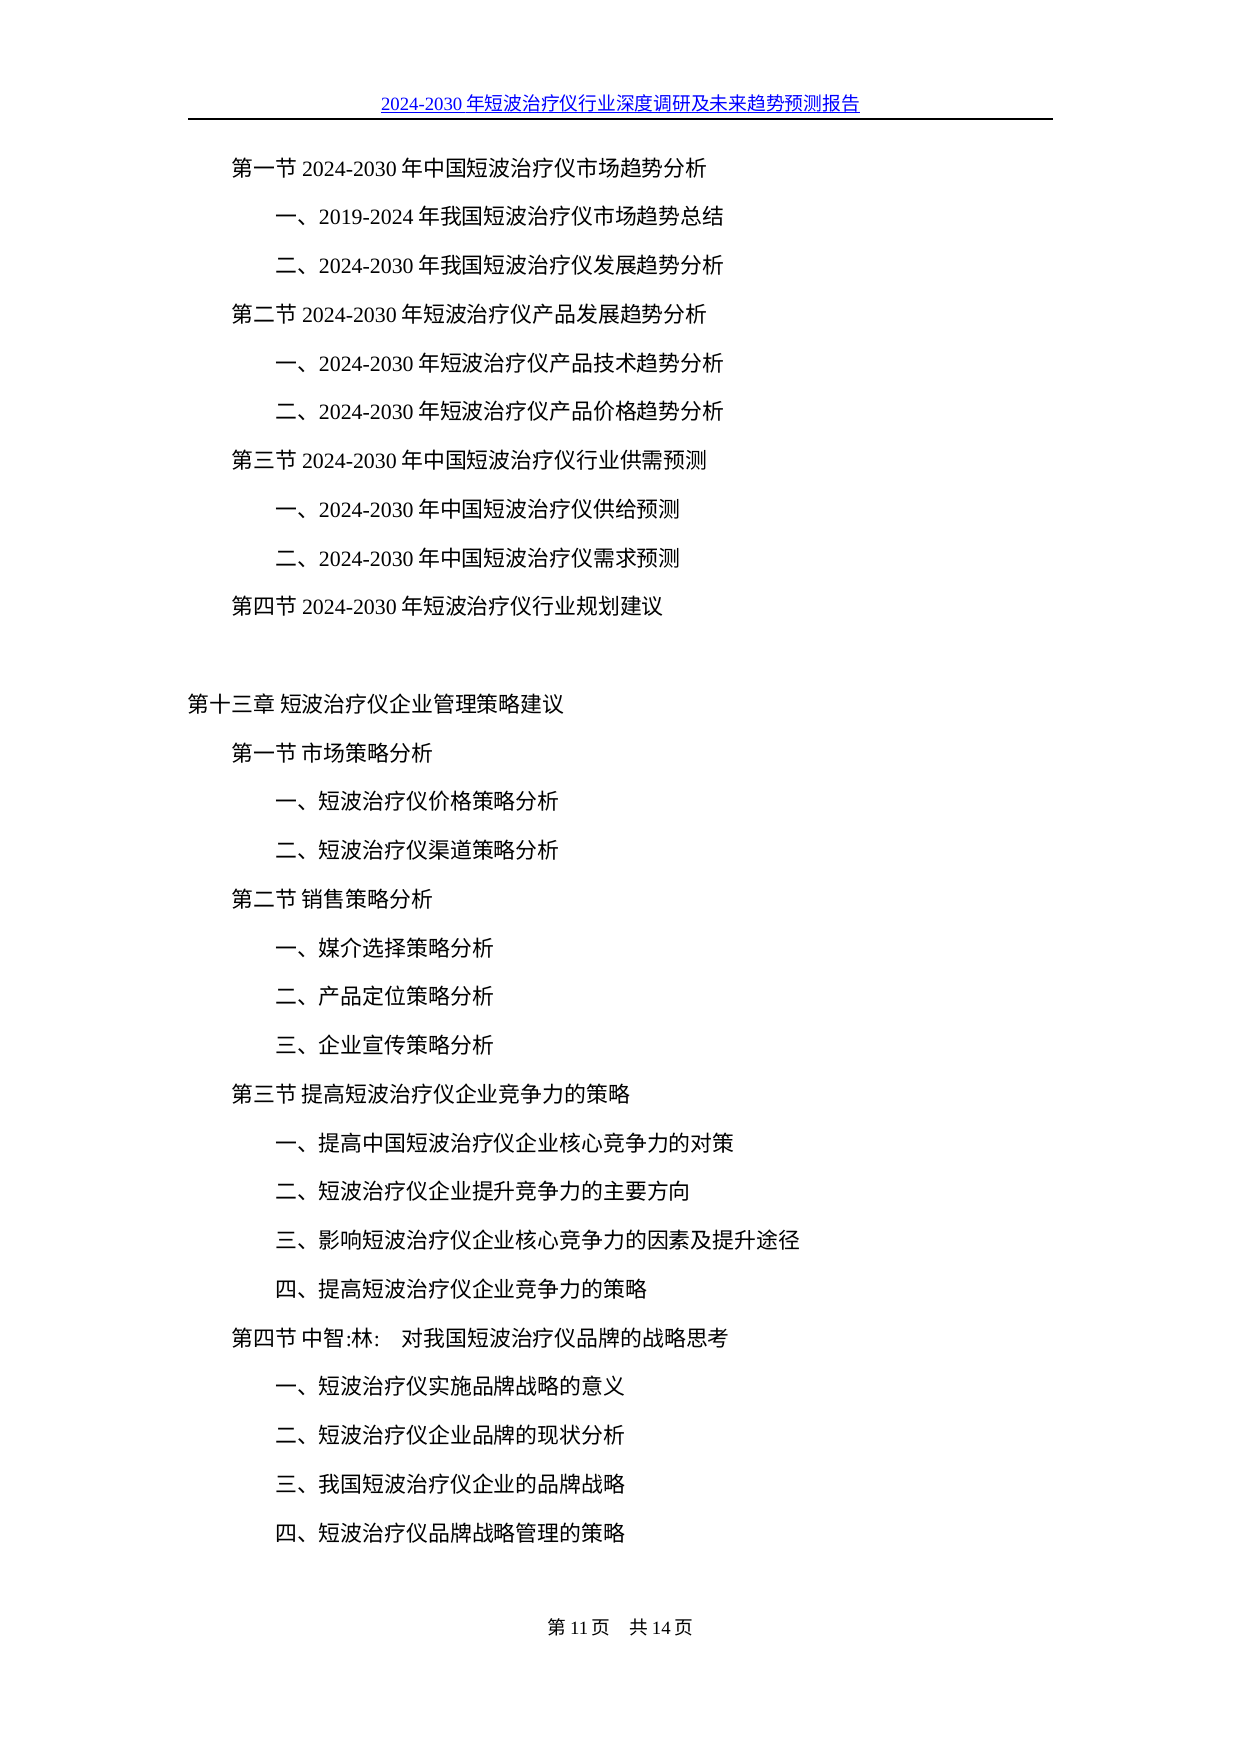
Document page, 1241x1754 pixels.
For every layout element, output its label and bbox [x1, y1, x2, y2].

text [187, 150, 1053, 1548]
